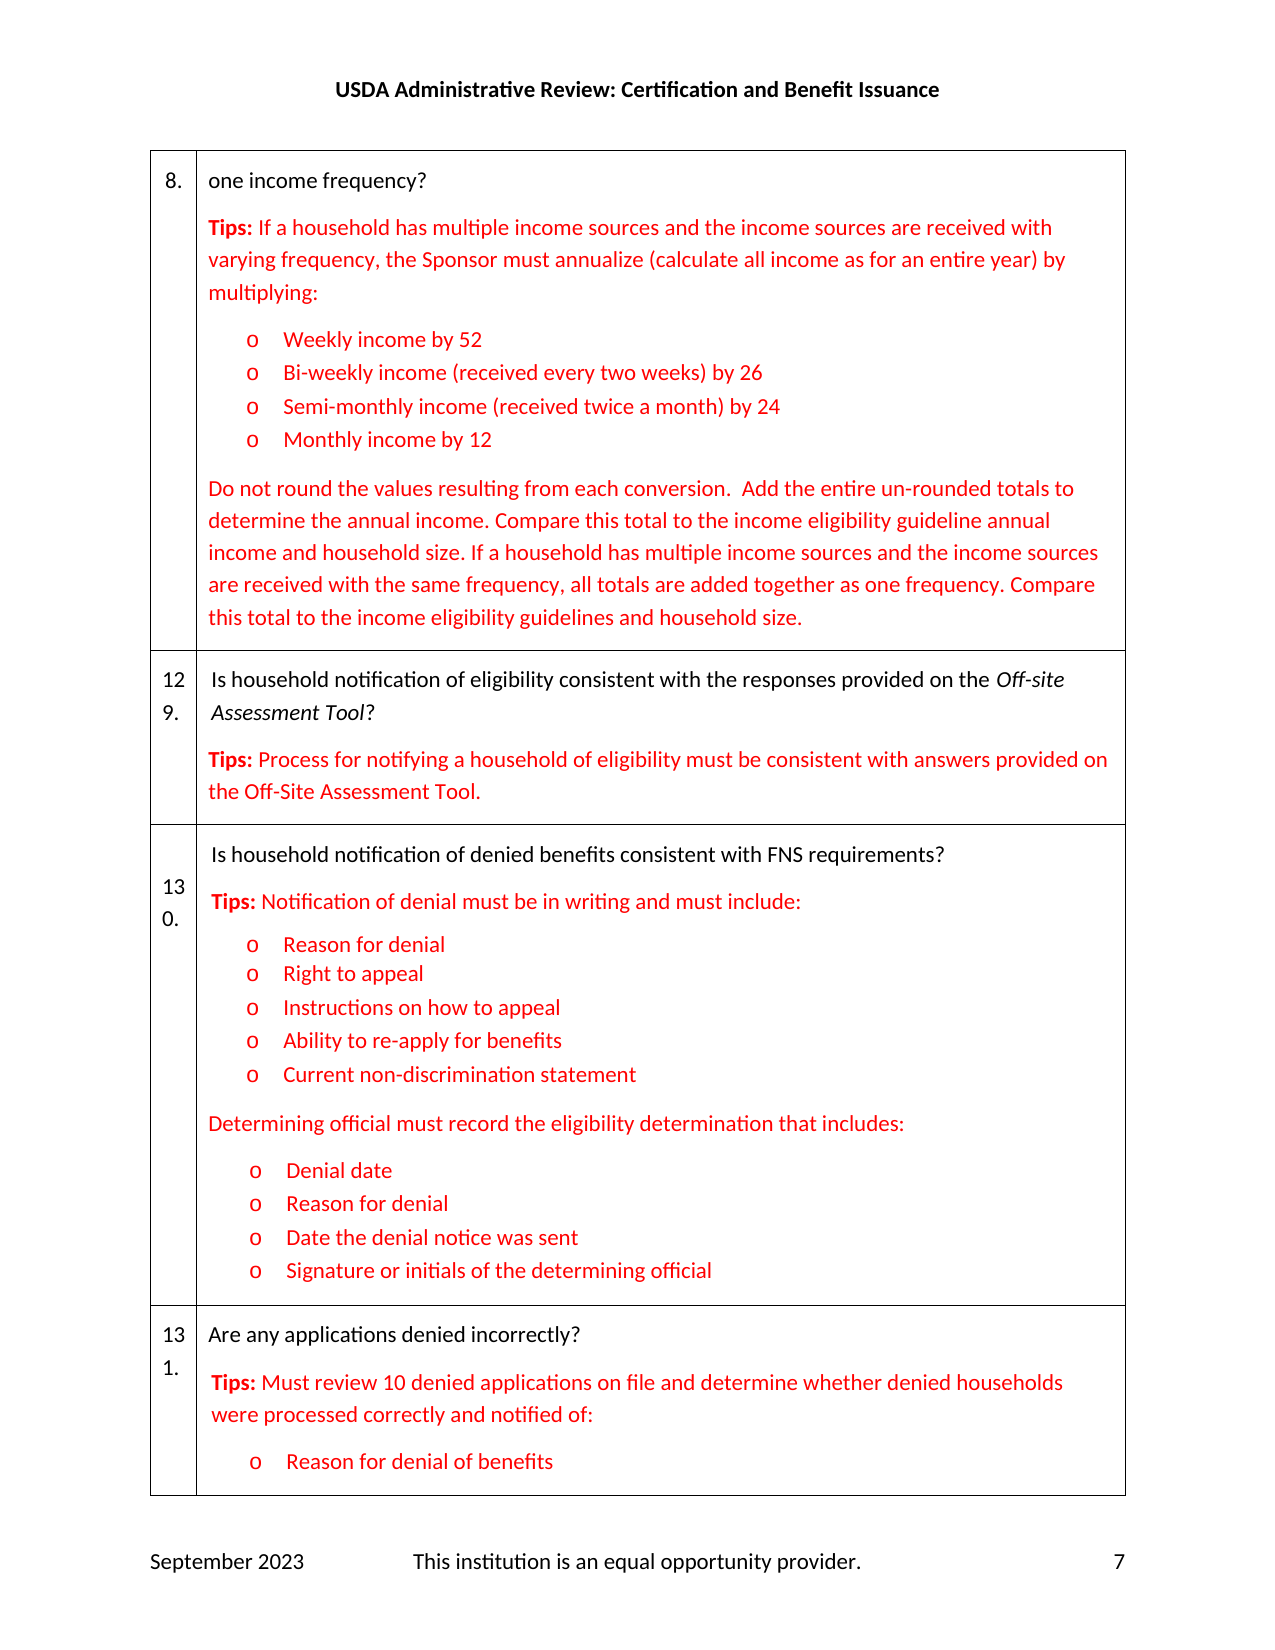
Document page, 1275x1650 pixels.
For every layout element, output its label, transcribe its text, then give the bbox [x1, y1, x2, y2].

table_cell 128. [151, 151, 196, 649]
table_cell 130. [151, 825, 196, 1304]
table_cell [197, 151, 1125, 649]
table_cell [197, 1306, 1125, 1495]
table_cell Is household notification of eligibility consistent with the responses provided on the Off-site Assessment Tool? Tips: Process for notifying a household of eligibility must be consistent with answers provided on the Off-Site Assessment Tool. [197, 651, 1125, 824]
table_cell Is household notification of denied benefits consistent with FNS requirements? Tips: Notification of denial must be in writing and must include: Reason for denial Right to appeal Instructions on how to appeal Ability to re-apply for benefits Current non-discrimination statement Determining official must record the eligibility determination that includes: Denial date Reason for denial Date the denial notice was sent Signature or initials of the determining official [197, 825, 1125, 1304]
table_cell 131. [151, 1306, 196, 1495]
table_cell 129. [151, 651, 196, 824]
